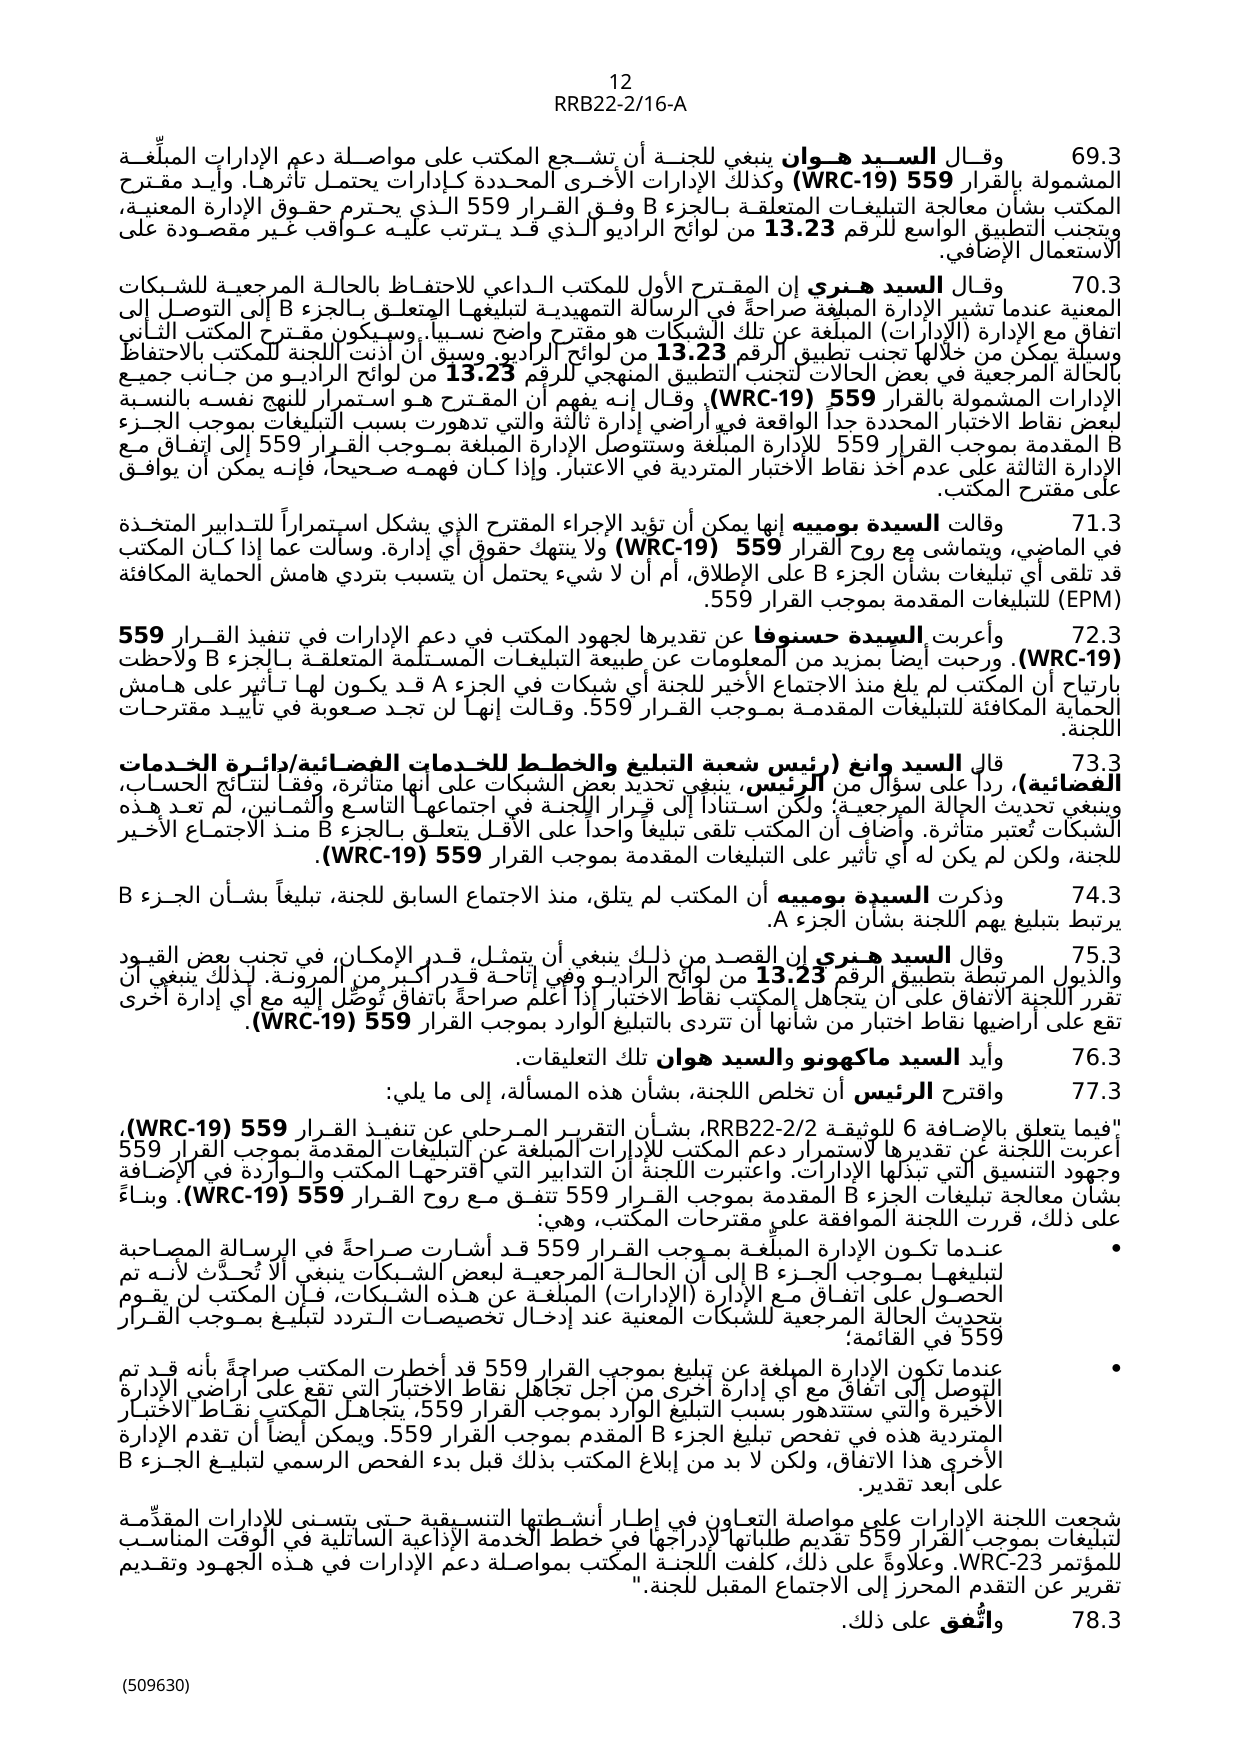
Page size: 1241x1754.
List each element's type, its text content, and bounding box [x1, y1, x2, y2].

text شجعت اللجنة الإدارات على مواصلة التعاون في إطار أنشطتها التنسيقية حتى يتسنى للإدارات المقدِّمة لتبليغات بموجب القرار 559 تقديم طلباتها لإدراجها في خطط الخدمة الإذاعية الساتلية في الوقت المناسب للمؤتمر WRC-23. وعلاوةً على ذلك، كلفت اللجنة المكتب بمواصلة دعم الإدارات في هذه الجهود وتقديم تقرير عن التقدم المحرز إلى الاجتماع المقبل للجنة." [118, 1509, 1122, 1599]
text 76.3 وأيد السيد ماكهونو والسيد هوان تلك التعليقات. [118, 1049, 861, 1070]
text عندما تكون الإدارة المبلِّغة بموجب القرار 559 قد أشارت صراحةً في الرسالة المصاحبة لتبليغها بموجب الجزء B إلى أن الحالة المرجعية لبعض الشبكات ينبغي ألا تُحدَّث لأنه تم الحصول على اتفاق مع الإدارة (الإدارات) المبلغة عن هذه الشبكات، فإن المكتب لن يقوم بتحديث الحالة المرجعية للشبكات المعنية عند إدخال تخصيصات التردد لتبليغ بموجب القرار 559 في القائمة؛ [118, 1240, 1122, 1351]
text 74.3 وذكرت السيدة بومييه أن المكتب لم يتلق، منذ الاجتماع السابق للجنة، تبليغاً بشأن الجزء B يرتبط بتبليغ يهم اللجنة بشأن الجزء A. [118, 883, 1122, 934]
text 70.3 وقال السيد هنري إن المقترح الأول للمكتب الداعي للاحتفاظ بالحالة المرجعية للشبكات المعنية عندما تشير الإدارة المبلغة صراحةً في الرسالة التمهيدية لتبليغها المتعلق بالجزء B إلى التوصل إلى اتفاق مع الإدارة (الإدارات) المبلِّغة عن تلك الشبكات هو مقترح واضح نسبياً. وسيكون مقترح المكتب الثاني وسيلة يمكن من خلالها تجنب تطبيق الرقم 13.23 من لوائح الراديو. وسبق أن أذنت اللجنة للمكتب بالاحتفاظ بالحالة المرجعية في بعض الحالات لتجنب التطبيق المنهجي للرقم 13.23 من لوائح الراديو من جانب جميع الإدارات المشمولة بالقرار 559 (WRC-19). وقال إنه يفهم أن المقترح هو استمرار للنهج نفسه بالنسبة لبعض نقاط الاختبار المحددة جداً الواقعة في أراضي إدارة ثالثة والتي تدهورت بسبب التبليغات بموجب الجزء B المقدمة بموجب القرار 559 للإدارة المبلِّغة وستتوصل الإدارة المبلغة بموجب القرار 559 إلى اتفاق مع الإدارة الثالثة على عدم أخذ نقاط الاختبار المتردية في الاعتبار. وإذا كان فهمه صحيحاً، فإنه يمكن أن يوافق على مقترح المكتب. [118, 276, 1122, 502]
text 77.3 واقترح الرئيس أن تخلص اللجنة، بشأن هذه المسألة، إلى ما يلي: [910, 1083, 1122, 1104]
text "فيما يتعلق بالإضافة 6 للوثيقة RRB22-2/2، بشأن التقرير المرحلي عن تنفيذ القرار 559 (WRC-19)، أعربت اللجنة عن تقديرها لاستمرار دعم المكتب للإدارات المبلغة عن التبليغات المقدمة بموجب القرار 559 وجهود التنسيق التي تبذلها الإدارات. واعتبرت اللجنة أن التدابير التي اقترحها المكتب والواردة في الإضافة بشأن معالجة تبليغات الجزء B المقدمة بموجب القرار 559 تتفق مع روح القرار 559 (WRC-19). وبناءً على ذلك، قررت اللجنة الموافقة على مقترحات المكتب، وهي: [118, 1116, 1122, 1231]
text 75.3 وقال السيد هنري إن القصد من ذلك ينبغي أن يتمثل، قدر الإمكان، في تجنب بعض القيود والذيول المرتبطة بتطبيق الرقم 13.23 من لوائح الراديو وفي إتاحة قدر أكبر من المرونة. لذلك ينبغي أن تقرر اللجنة الاتفاق على أن يتجاهل المكتب نقاط الاختبار إذا أُعلم صراحةً باتفاق تُوصِّل إليه مع أي إدارة أخرى تقع على أراضيها نقاط اختبار من شأنها أن تتردى بالتبليغ الوارد بموجب القرار 559 (WRC-19). [118, 946, 1122, 1036]
text 77.3 واقترح الرئيس أن تخلص اللجنة، بشأن هذه المسألة، إلى ما يلي: [118, 1083, 788, 1104]
text 69.3 وقال السيد هوان ينبغي للجنة أن تشجع المكتب على مواصلة دعم الإدارات المبلِّغة المشمولة بالقرار 559 (WRC-19) وكذلك الإدارات الأخرى المحددة كإدارات يحتمل تأثرها. وأيد مقترح المكتب بشأن معالجة التبليغات المتعلقة بالجزء B وفق القرار 559 الذي يحترم حقوق الإدارة المعنية، ويتجنب التطبيق الواسع للرقم 13.23 من لوائح الراديو الذي قد يترتب عليه عواقب غير مقصودة على الاستعمال الإضافي. [118, 148, 1122, 263]
text 78.3 واتُّفق على ذلك. [118, 1611, 1122, 1633]
text 73.3 قال السيد وانغ (رئيس شعبة التبليغ والخطط للخدمات الفضائية/دائرة الخدمات الفضائية)، رداً على سؤال من الرئيس، ينبغي تحديد بعض الشبكات على أنها متأثرة، وفقاً لنتائج الحساب، وينبغي تحديث الحالة المرجعية؛ ولكن استناداً إلى قرار اللجنة في اجتماعها التاسع والثمانين، لم تعد هذه الشبكات تُعتبر متأثرة. وأضاف أن المكتب تلقى تبليغاً واحداً على الأقل يتعلق بالجزء B منذ الاجتماع الأخير للجنة، ولكن لم يكن له أي تأثير على التبليغات المقدمة بموجب القرار 559 (WRC-19). [118, 755, 1122, 871]
text 72.3 وأعربت السيدة حسنوفا عن تقديرها لجهود المكتب في دعم الإدارات في تنفيذ القرار 559 (WRC-19). ورحبت أيضاً بمزيد من المعلومات عن طبيعة التبليغات المستلَمة المتعلقة بالجزء B ولاحظت بارتياح أن المكتب لم يلغ منذ الاجتماع الأخير للجنة أي شبكات في الجزء A قد يكون لها تأثير على هامش الحماية المكافئة للتبليغات المقدمة بموجب القرار 559. وقالت إنها لن تجد صعوبة في تأييد مقترحات اللجنة. [118, 626, 1122, 742]
text عندما تكون الإدارة المبلغة عن تبليغ بموجب القرار 559 قد أخطرت المكتب صراحةً بأنه قد تم التوصل إلى اتفاق مع أي إدارة أخرى من أجل تجاهل نقاط الاختبار التي تقع على أراضي الإدارة الأخيرة والتي ستتدهور بسبب التبليغ الوارد بموجب القرار 559، يتجاهل المكتب نقاط الاختبار المتردية هذه في تفحص تبليغ الجزء B المقدم بموجب القرار 559. ويمكن أيضاً أن تقدم الإدارة الأخرى هذا الاتفاق، ولكن لا بد من إبلاغ المكتب بذلك قبل بدء الفحص الرسمي لتبليغ الجزء B على أبعد تقدير. [118, 1359, 1122, 1496]
text 71.3 وقالت السيدة بومييه إنها يمكن أن تؤيد الإجراء المقترح الذي يشكل استمراراً للتدابير المتخذة في الماضي، ويتماشى مع روح القرار 559 (WRC-19) ولا ينتهك حقوق أي إدارة. وسألت عما إذا كان المكتب قد تلقى أي تبليغات بشأن الجزء B على الإطلاق، أم أن لا شيء يحتمل أن يتسبب بتردي هامش الحماية المكافئة (EPM) للتبليغات المقدمة بموجب القرار 559. [118, 515, 1122, 614]
text 76.3 وأيد السيد ماكهونو والسيد هوان تلك التعليقات. [851, 1049, 1122, 1070]
